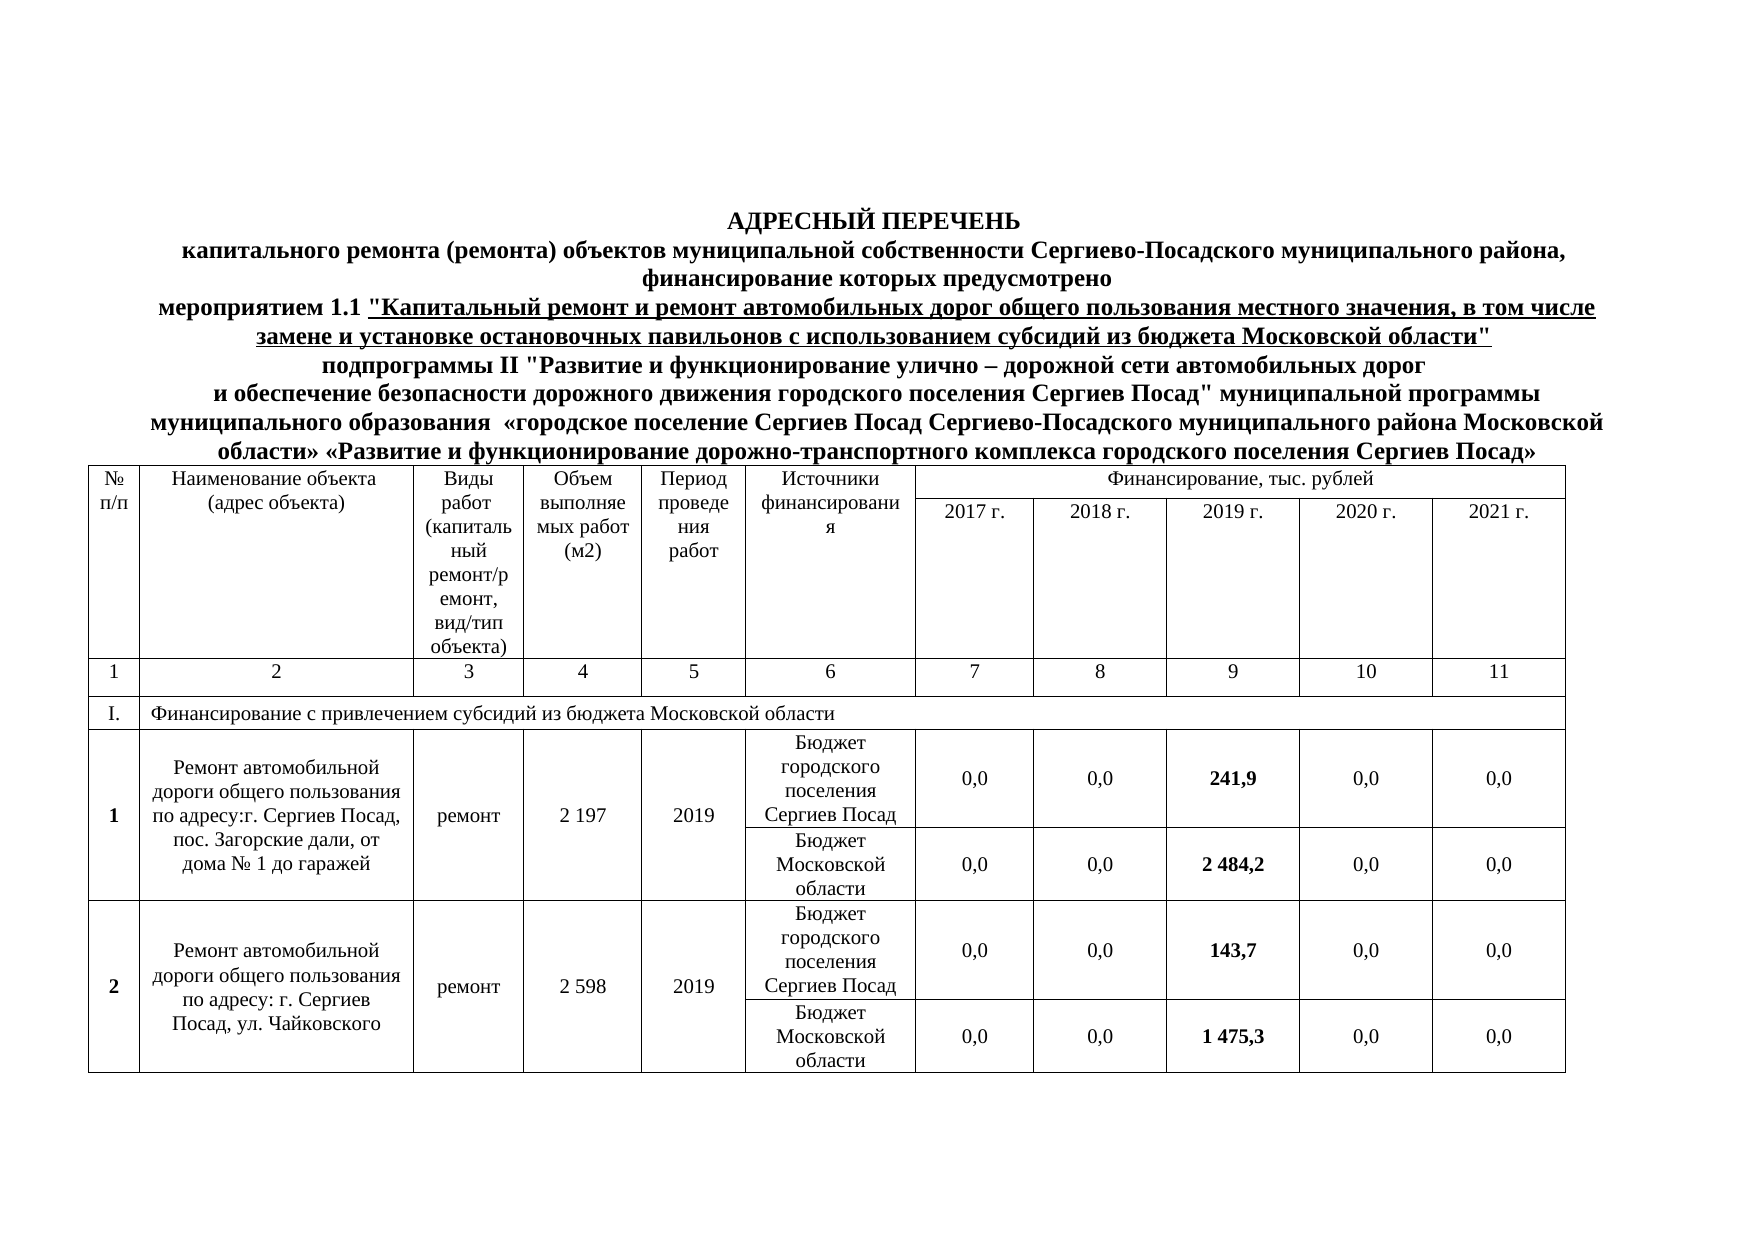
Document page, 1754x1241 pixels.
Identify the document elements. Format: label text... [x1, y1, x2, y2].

table_cell 0,0 [1034, 901, 1166, 999]
table_cell 10 [1300, 659, 1432, 696]
table_cell 0,0 [1433, 828, 1565, 900]
table_cell 0,0 [1433, 730, 1565, 827]
table_cell 0,0 [1433, 1000, 1565, 1072]
table_cell 2019 [642, 901, 745, 1072]
table_cell 0,0 [1433, 901, 1565, 999]
table_cell I. [89, 697, 139, 728]
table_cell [746, 901, 915, 999]
table_cell 5 [642, 659, 745, 696]
table_cell 6 [746, 659, 915, 696]
table_cell 0,0 [1300, 1000, 1432, 1072]
table_cell 7 [916, 659, 1033, 696]
table_cell 2 197 [524, 730, 641, 900]
table_cell 0,0 [1034, 730, 1166, 827]
table_header № п/п [89, 466, 139, 658]
table_cell 2020 г. [1300, 499, 1432, 658]
table_cell Бюджет Московской области [746, 1000, 915, 1072]
table_header Источники финансирования [746, 466, 915, 658]
table_cell 0,0 [1034, 1000, 1166, 1072]
table_cell 2017 г. [916, 499, 1033, 658]
table_cell 2 598 [524, 901, 641, 1072]
table_cell 2 484,2 [1167, 828, 1299, 900]
table_cell 2019 г. [1167, 499, 1299, 658]
table_cell 0,0 [1300, 730, 1432, 827]
table_cell ремонт [414, 901, 523, 1072]
table_header Объем выполняемых работ (м2) [524, 466, 641, 658]
text АДРЕСНЫЙ ПЕРЕЧЕНЬ капитального ремонта (ремонта) объектов муниципальной собственности Сергиево-Посадского муниципального района, финансирование которых предусмотрено [118, 206, 1636, 292]
table_cell 1 [89, 730, 139, 900]
table_cell 2 [89, 901, 139, 1072]
table_cell 3 [414, 659, 523, 696]
table_header Финансирование, тыс. рублей [916, 466, 1565, 497]
table_cell 0,0 [1300, 828, 1432, 900]
table_cell 2019 [642, 730, 745, 900]
table_cell Ремонт автомобильной дороги общего пользования по адресу: г. Сергиев Посад, ул. Чайковского [140, 901, 413, 1072]
table_cell 0,0 [916, 901, 1033, 999]
table_cell 0,0 [1034, 828, 1166, 900]
table_cell 8 [1034, 659, 1166, 696]
table_cell 9 [1167, 659, 1299, 696]
table_header Наименование объекта (адрес объекта) [140, 466, 413, 658]
table_cell 0,0 [916, 1000, 1033, 1072]
table_cell 0,0 [916, 730, 1033, 827]
table_cell Бюджет городского поселения Сергиев Посад [746, 730, 915, 827]
table_header Виды работ (капитальный ремонт/ремонт, вид/тип объекта) [414, 466, 523, 658]
table_cell 4 [524, 659, 641, 696]
table_cell 1 475,3 [1167, 1000, 1299, 1072]
table_cell 0,0 [916, 828, 1033, 900]
text мероприятием 1.1 "Капитальный ремонт и ремонт автомобильных дорог общего пользования местного значения, в том числе замене и установке остановочных павильонов с использованием субсидий из бюджета Московской области" подпрограммы II "Развитие и функционирование улично – дорожной сети автомобильных дорог и обеспечение безопасности дорожного движения городского поселения Сергиев Посад" муниципальной программы муниципального образования «городское поселение Сергиев Посад Сергиево-Посадского муниципального района Московской области» «Развитие и функционирование дорожно-транспортного комплекса городского поселения Сергиев Посад» [118, 292, 1636, 465]
table_cell 2 [140, 659, 413, 696]
table_cell Финансирование с привлечением субсидий из бюджета Московской области [140, 697, 1565, 728]
table_cell 143,7 [1167, 901, 1299, 999]
table_cell 241,9 [1167, 730, 1299, 827]
table_cell 2018 г. [1034, 499, 1166, 658]
table_cell 0,0 [1300, 901, 1432, 999]
table_header Период проведения работ [642, 466, 745, 658]
table_cell Бюджет Московской области [746, 828, 915, 900]
table_cell ремонт [414, 730, 523, 900]
table_cell Ремонт автомобильной дороги общего пользования по адресу:г. Сергиев Посад, пос. Загорские дали, от дома № 1 до гаражей [140, 730, 413, 900]
table_cell 1 [89, 659, 139, 696]
table_cell 11 [1433, 659, 1565, 696]
table_cell 2021 г. [1433, 499, 1565, 658]
